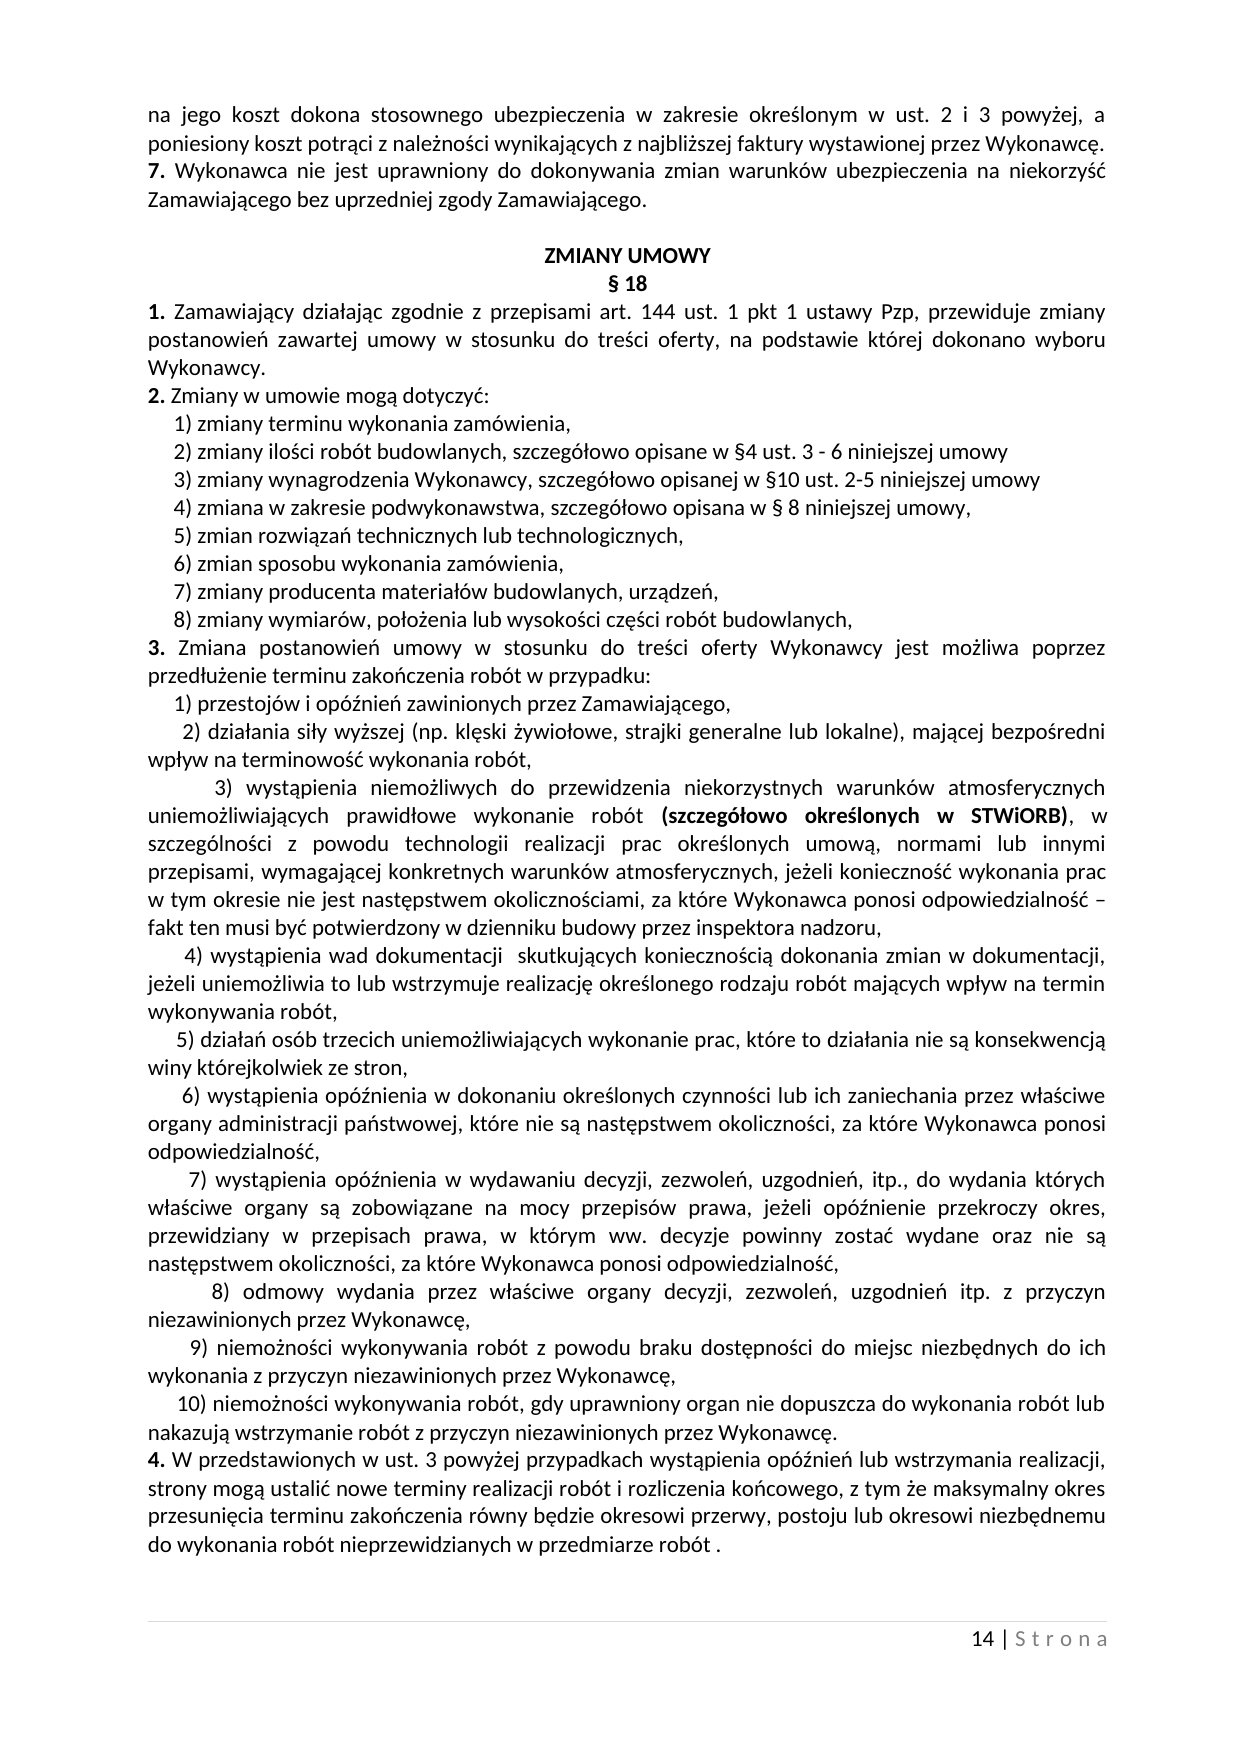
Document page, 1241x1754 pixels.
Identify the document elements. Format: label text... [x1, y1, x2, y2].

text 4) wystąpienia wad dokumentacji skutkujących koniecznością dokonania zmian w dokumentacji, jeżeli uniemożliwia to lub wstrzymuje realizację określonego rodzaju robót mających wpływ na termin wykonywania robót, [148, 941, 1107, 1025]
text 3. Zmiana postanowień umowy w stosunku do treści oferty Wykonawcy jest możliwa poprzez przedłużenie terminu zakończenia robót w przypadku: [148, 633, 1107, 689]
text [148, 101, 1107, 157]
text 6) wystąpienia opóźnienia w dokonaniu określonych czynności lub ich zaniechania przez właściwe organy administracji państwowej, które nie są następstwem okoliczności, za które Wykonawca ponosi odpowiedzialność, [148, 1081, 1107, 1165]
text 9) niemożności wykonywania robót z powodu braku dostępności do miejsc niezbędnych do ich wykonania z przyczyn niezawinionych przez Wykonawcę, [148, 1333, 1107, 1389]
text 4. W przedstawionych w ust. 3 powyżej przypadkach wystąpienia opóźnień lub wstrzymania realizacji, strony mogą ustalić nowe terminy realizacji robót i rozliczenia końcowego, z tym że maksymalny okres przesunięcia terminu zakończenia równy będzie okresowi przerwy, postoju lub okresowi niezbędnemu do wykonania robót nieprzewidzianych w przedmiarze robót . [148, 1446, 1107, 1558]
text 7. Wykonawca nie jest uprawniony do dokonywania zmian warunków ubezpieczenia na niekorzyść Zamawiającego bez uprzedniej zgody Zamawiającego. [148, 157, 1107, 213]
text 7) zmiany producenta materiałów budowlanych, urządzeń, [148, 577, 1107, 605]
text 8) odmowy wydania przez właściwe organy decyzji, zezwoleń, uzgodnień itp. z przyczyn niezawinionych przez Wykonawcę, [148, 1277, 1107, 1333]
text 8) zmiany wymiarów, położenia lub wysokości części robót budowlanych, [148, 605, 1107, 633]
text 2) działania siły wyższej (np. klęski żywiołowe, strajki generalne lub lokalne), mającej bezpośredni wpływ na terminowość wykonania robót, [148, 717, 1107, 773]
text 1. Zamawiający działając zgodnie z przepisami art. 144 ust. 1 pkt 1 ustawy Pzp, przewiduje zmiany postanowień zawartej umowy w stosunku do treści oferty, na podstawie której dokonano wyboru Wykonawcy. [148, 297, 1107, 381]
text 5) zmian rozwiązań technicznych lub technologicznych, [148, 521, 1107, 549]
text 1) przestojów i opóźnień zawinionych przez Zamawiającego, [148, 689, 1107, 717]
text § 18 [148, 269, 1107, 297]
text 10) niemożności wykonywania robót, gdy uprawniony organ nie dopuszcza do wykonania robót lub nakazują wstrzymanie robót z przyczyn niezawinionych przez Wykonawcę. [148, 1389, 1107, 1446]
text ZMIANY UMOWY [148, 241, 1107, 269]
text 7) wystąpienia opóźnienia w wydawaniu decyzji, zezwoleń, uzgodnień, itp., do wydania których właściwe organy są zobowiązane na mocy przepisów prawa, jeżeli opóźnienie przekroczy okres, przewidziany w przepisach prawa, w którym ww. decyzje powinny zostać wydane oraz nie są następstwem okoliczności, za które Wykonawca ponosi odpowiedzialność, [148, 1165, 1107, 1277]
text 1) zmiany terminu wykonania zamówienia, [148, 409, 1107, 437]
text 2) zmiany ilości robót budowlanych, szczegółowo opisane w §4 ust. 3 - 6 niniejszej umowy [148, 437, 1107, 465]
text 4) zmiana w zakresie podwykonawstwa, szczegółowo opisana w § 8 niniejszej umowy, [148, 493, 1107, 521]
text 3) wystąpienia niemożliwych do przewidzenia niekorzystnych warunków atmosferycznych uniemożliwiających prawidłowe wykonanie robót (szczegółowo określonych w STWiORB), w szczególności z powodu technologii realizacji prac określonych umową, normami lub innymi przepisami, wymagającej konkretnych warunków atmosferycznych, jeżeli konieczność wykonania prac w tym okresie nie jest następstwem okolicznościami, za które Wykonawca ponosi odpowiedzialność – fakt ten musi być potwierdzony w dzienniku budowy przez inspektora nadzoru, [148, 773, 1107, 941]
text 6) zmian sposobu wykonania zamówienia, [148, 549, 1107, 577]
text 5) działań osób trzecich uniemożliwiających wykonanie prac, które to działania nie są konsekwencją winy którejkolwiek ze stron, [148, 1025, 1107, 1081]
text 3) zmiany wynagrodzenia Wykonawcy, szczegółowo opisanej w §10 ust. 2-5 niniejszej umowy [148, 465, 1107, 493]
text 2. Zmiany w umowie mogą dotyczyć: [148, 381, 1107, 409]
